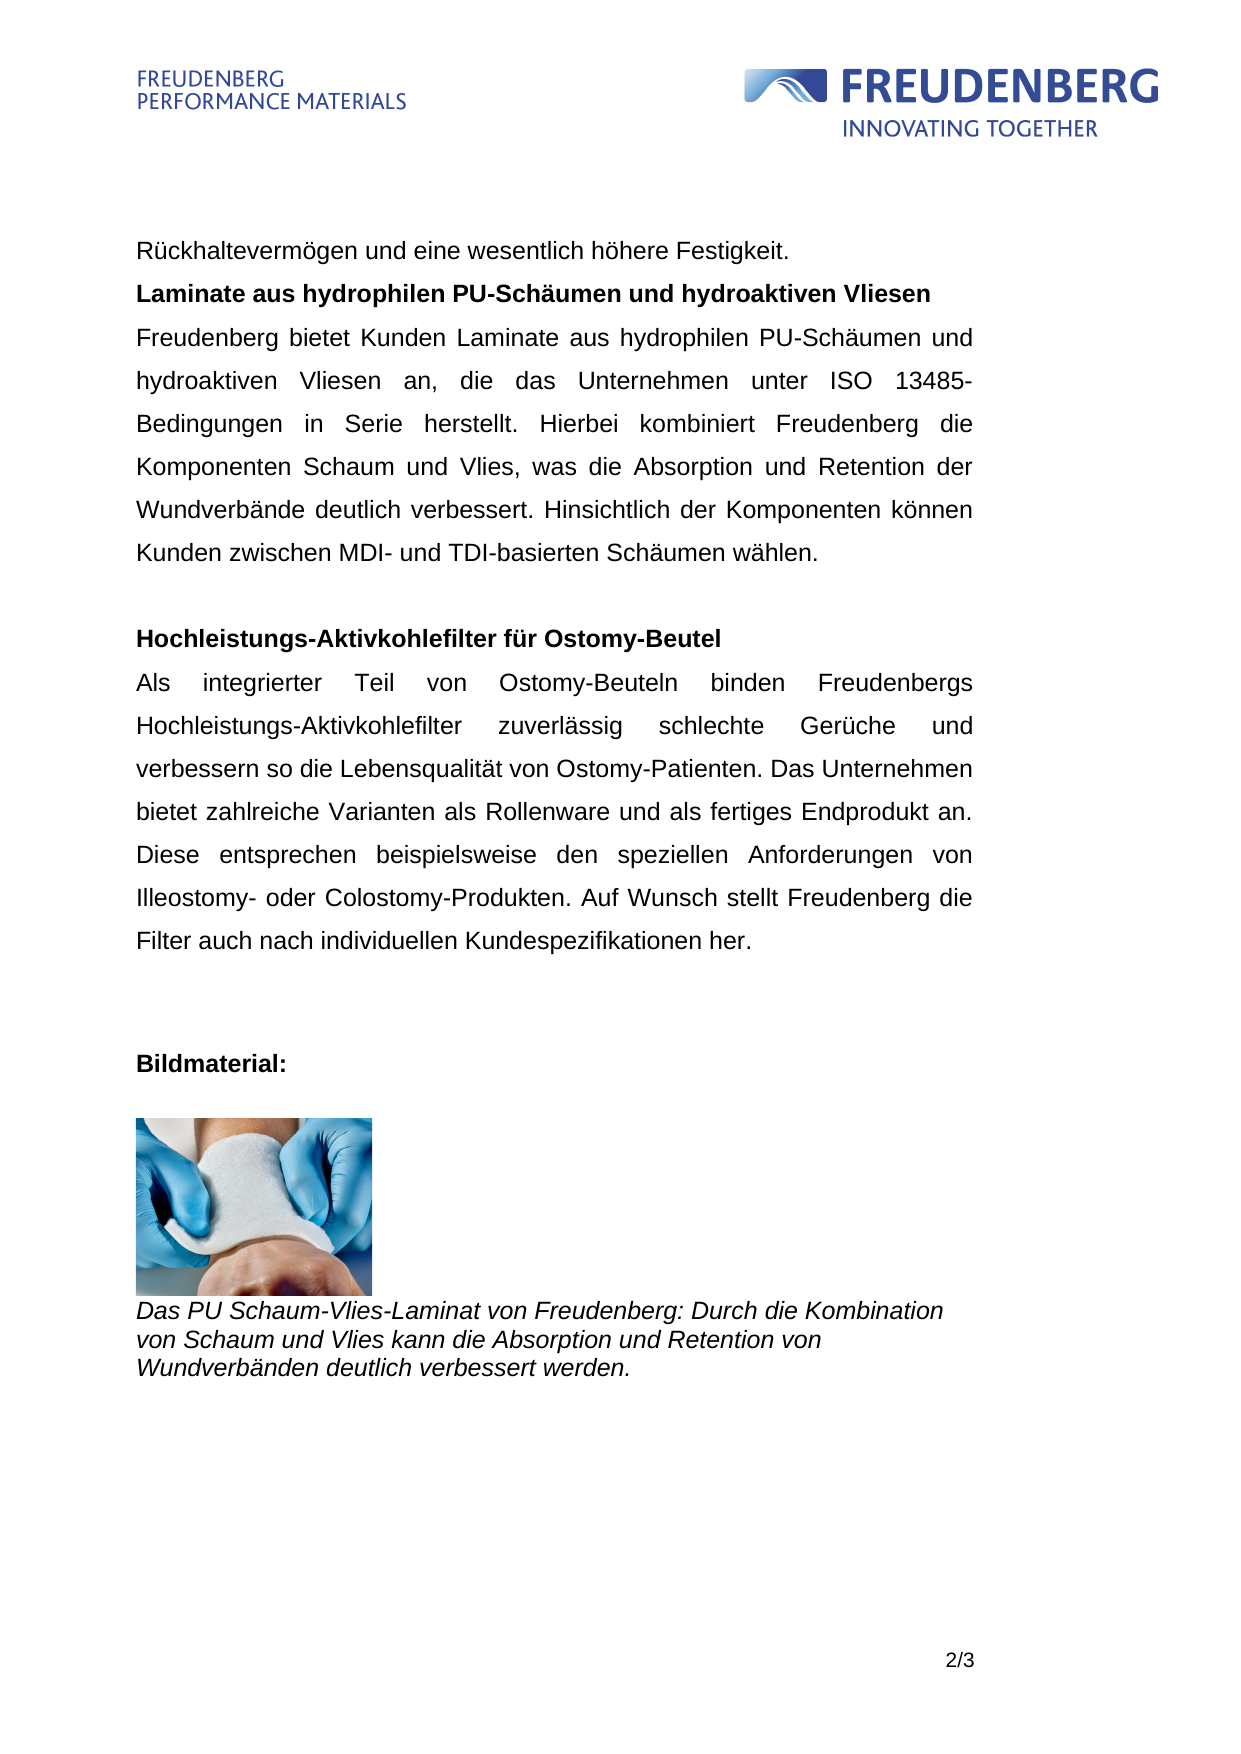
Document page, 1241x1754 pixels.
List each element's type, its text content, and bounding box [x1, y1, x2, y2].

text Das PU Schaum-Vlies-Laminat von Freudenberg: Durch die Kombination von Schaum und Vlies kann die Absorption und Retention von Wundverbänden deutlich verbessert werden. [136, 1296, 974, 1382]
text Als integrierter Teil von Ostomy-Beuteln binden Freudenbergs Hochleistungs-Aktivkohlefilter zuverlässig schlechte Gerüche und verbessern so die Lebensqualität von Ostomy-Patienten. Das Unternehmen bietet zahlreiche Varianten als Rollenware und als fertiges Endprodukt an. Diese entsprechen beispielsweise den speziellen Anforderungen von Illeostomy- oder Colostomy-Produkten. Auf Wunsch stellt Freudenberg die Filter auch nach individuellen Kundespezifikationen her. [136, 667, 974, 955]
text Laminate aus hydrophilen PU-Schäumen und hydroaktiven Vliesen [136, 279, 974, 308]
text Bildmaterial: [136, 1049, 1155, 1078]
picture [360, 1118, 373, 1123]
text Freudenberg bietet Kunden Laminate aus hydrophilen PU-Schäumen und hydroaktiven Vliesen an, die das Unternehmen unter ISO 13485-Bedingungen in Serie herstellt. Hierbei kombiniert Freudenberg die Komponenten Schaum und Vlies, was die Absorption und Retention der Wundverbände deutlich verbessert. Hinsichtlich der Komponenten können Kunden zwischen MDI- und TDI-basierten Schäumen wählen. [136, 322, 974, 567]
picture [0, 0, 1241, 178]
text Hochleistungs-Aktivkohlefilter für Ostomy-Beutel [136, 624, 974, 653]
picture [135, 1118, 373, 1296]
